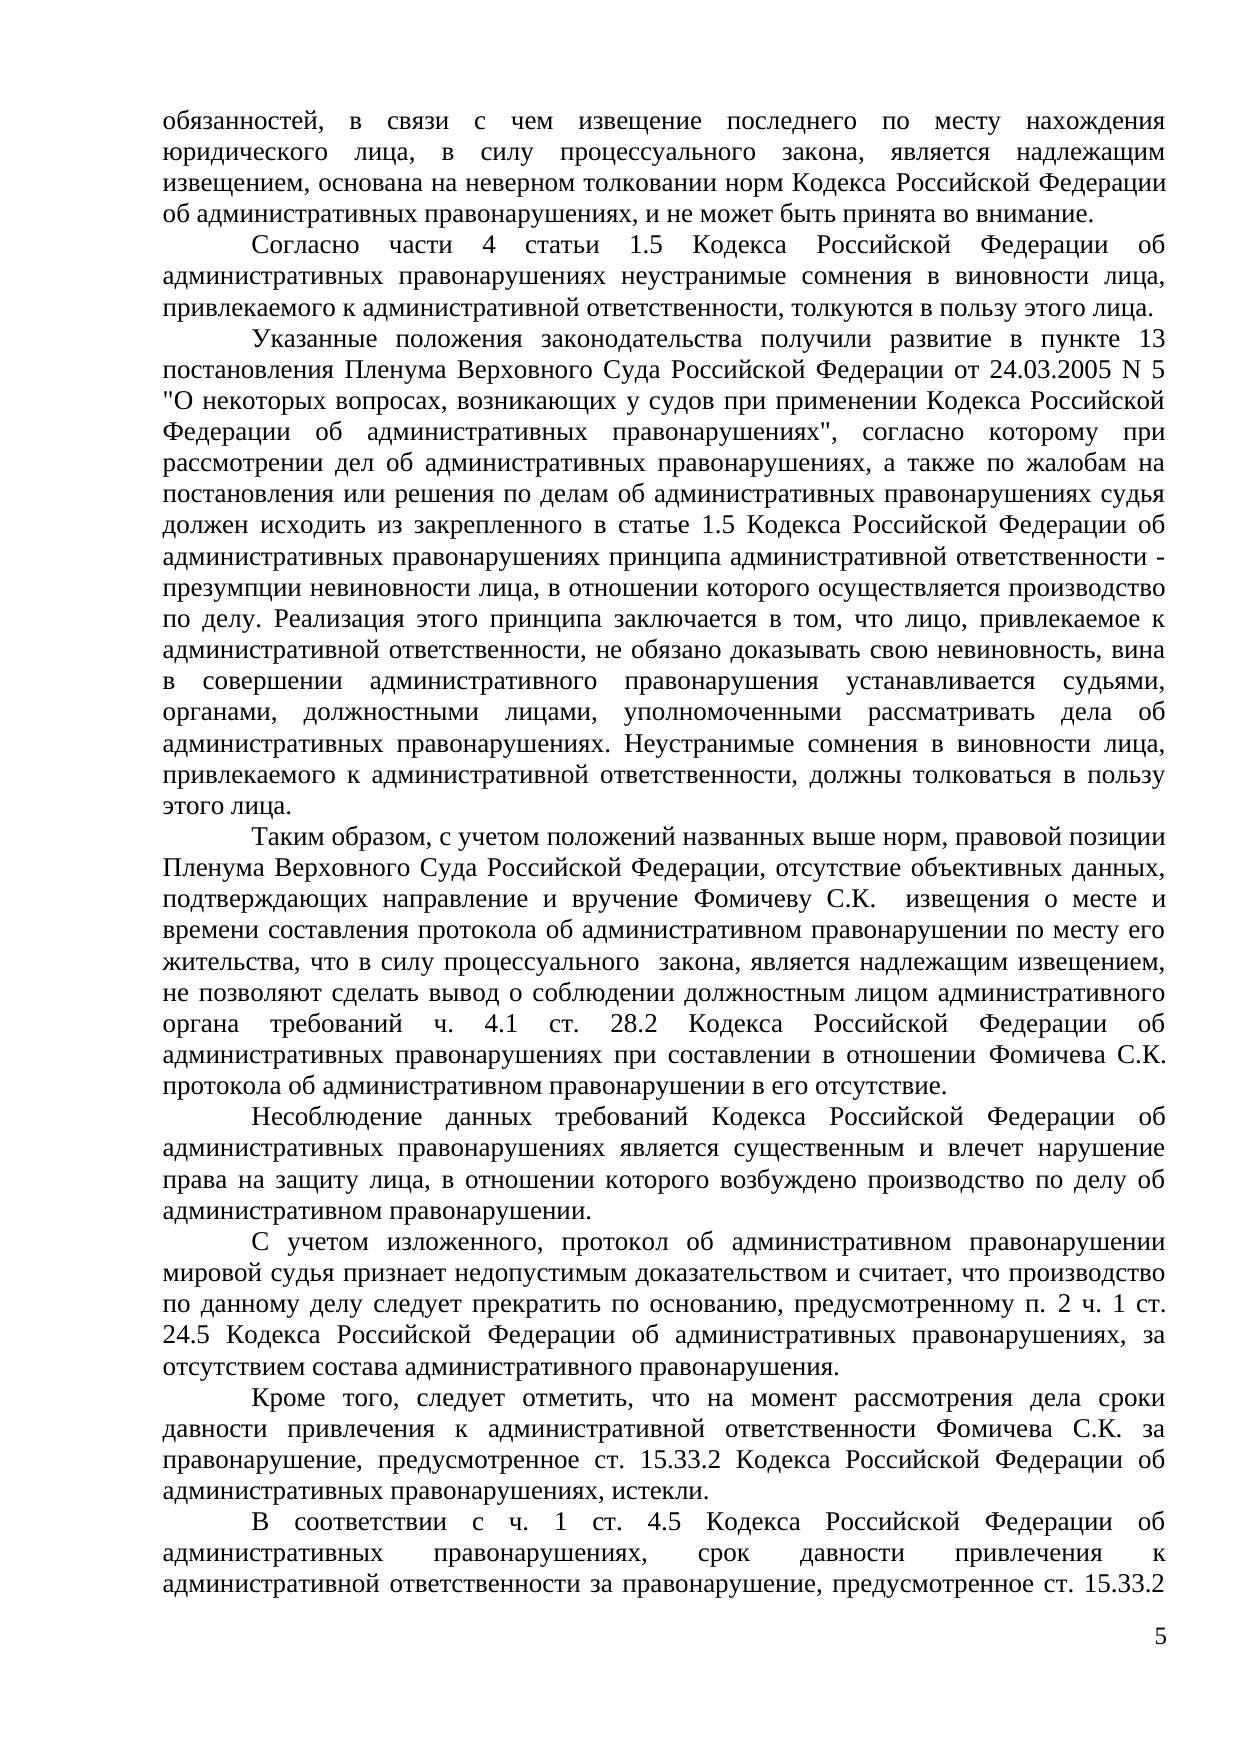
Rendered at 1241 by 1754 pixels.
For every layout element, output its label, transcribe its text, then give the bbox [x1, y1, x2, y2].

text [162, 1505, 1167, 1599]
text Кроме того, следует отметить, что на момент рассмотрения дела сроки давности привлечения к административной ответственности Фомичева С.К. за правонарушение, предусмотренное ст. 15.33.2 Кодекса Российской Федерации об административных правонарушениях, истекли. [162, 1381, 1167, 1505]
text Согласно части 4 статьи 1.5 Кодекса Российской Федерации об административных правонарушениях неустранимые сомнения в виновности лица, привлекаемого к административной ответственности, толкуются в пользу этого лица. [162, 228, 1167, 322]
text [162, 104, 1167, 228]
text Несоблюдение данных требований Кодекса Российской Федерации об административных правонарушениях является существенным и влечет нарушение права на защиту лица, в отношении которого возбуждено производство по делу об административном правонарушении. [162, 1100, 1167, 1225]
text Указанные положения законодательства получили развитие в пункте 13 постановления Пленума Верховного Суда Российской Федерации от 24.03.2005 N 5 "О некоторых вопросах, возникающих у судов при применении Кодекса Российской Федерации об административных правонарушениях", согласно которому при рассмотрении дел об административных правонарушениях, а также по жалобам на постановления или решения по делам об административных правонарушениях судья должен исходить из закрепленного в статье 1.5 Кодекса Российской Федерации об административных правонарушениях принципа административной ответственности - презумпции невиновности лица, в отношении которого осуществляется производство по делу. Реализация этого принципа заключается в том, что лицо, привлекаемое к административной ответственности, не обязано доказывать свою невиновность, вина в совершении административного правонарушения устанавливается судьями, органами, должностными лицами, уполномоченными рассматривать дела об административных правонарушениях. Неустранимые сомнения в виновности лица, привлекаемого к административной ответственности, должны толковаться в пользу этого лица. [162, 322, 1167, 820]
text Таким образом, с учетом положений названных выше норм, правовой позиции Пленума Верховного Суда Российской Федерации, отсутствие объективных данных, подтверждающих направление и вручение Фомичеву С.К. извещения о месте и времени составления протокола об административном правонарушении по месту его жительства, что в силу процессуального закона, является надлежащим извещением, не позволяют сделать вывод о соблюдении должностным лицом административного органа требований ч. 4.1 ст. 28.2 Кодекса Российской Федерации об административных правонарушениях при составлении в отношении Фомичева С.К. протокола об административном правонарушении в его отсутствие. [162, 820, 1167, 1100]
text С учетом изложенного, протокол об административном правонарушении мировой судья признает недопустимым доказательством и считает, что производство по данному делу следует прекратить по основанию, предусмотренному п. 2 ч. 1 ст. 24.5 Кодекса Российской Федерации об административных правонарушениях, за отсутствием состава административного правонарушения. [162, 1225, 1167, 1381]
